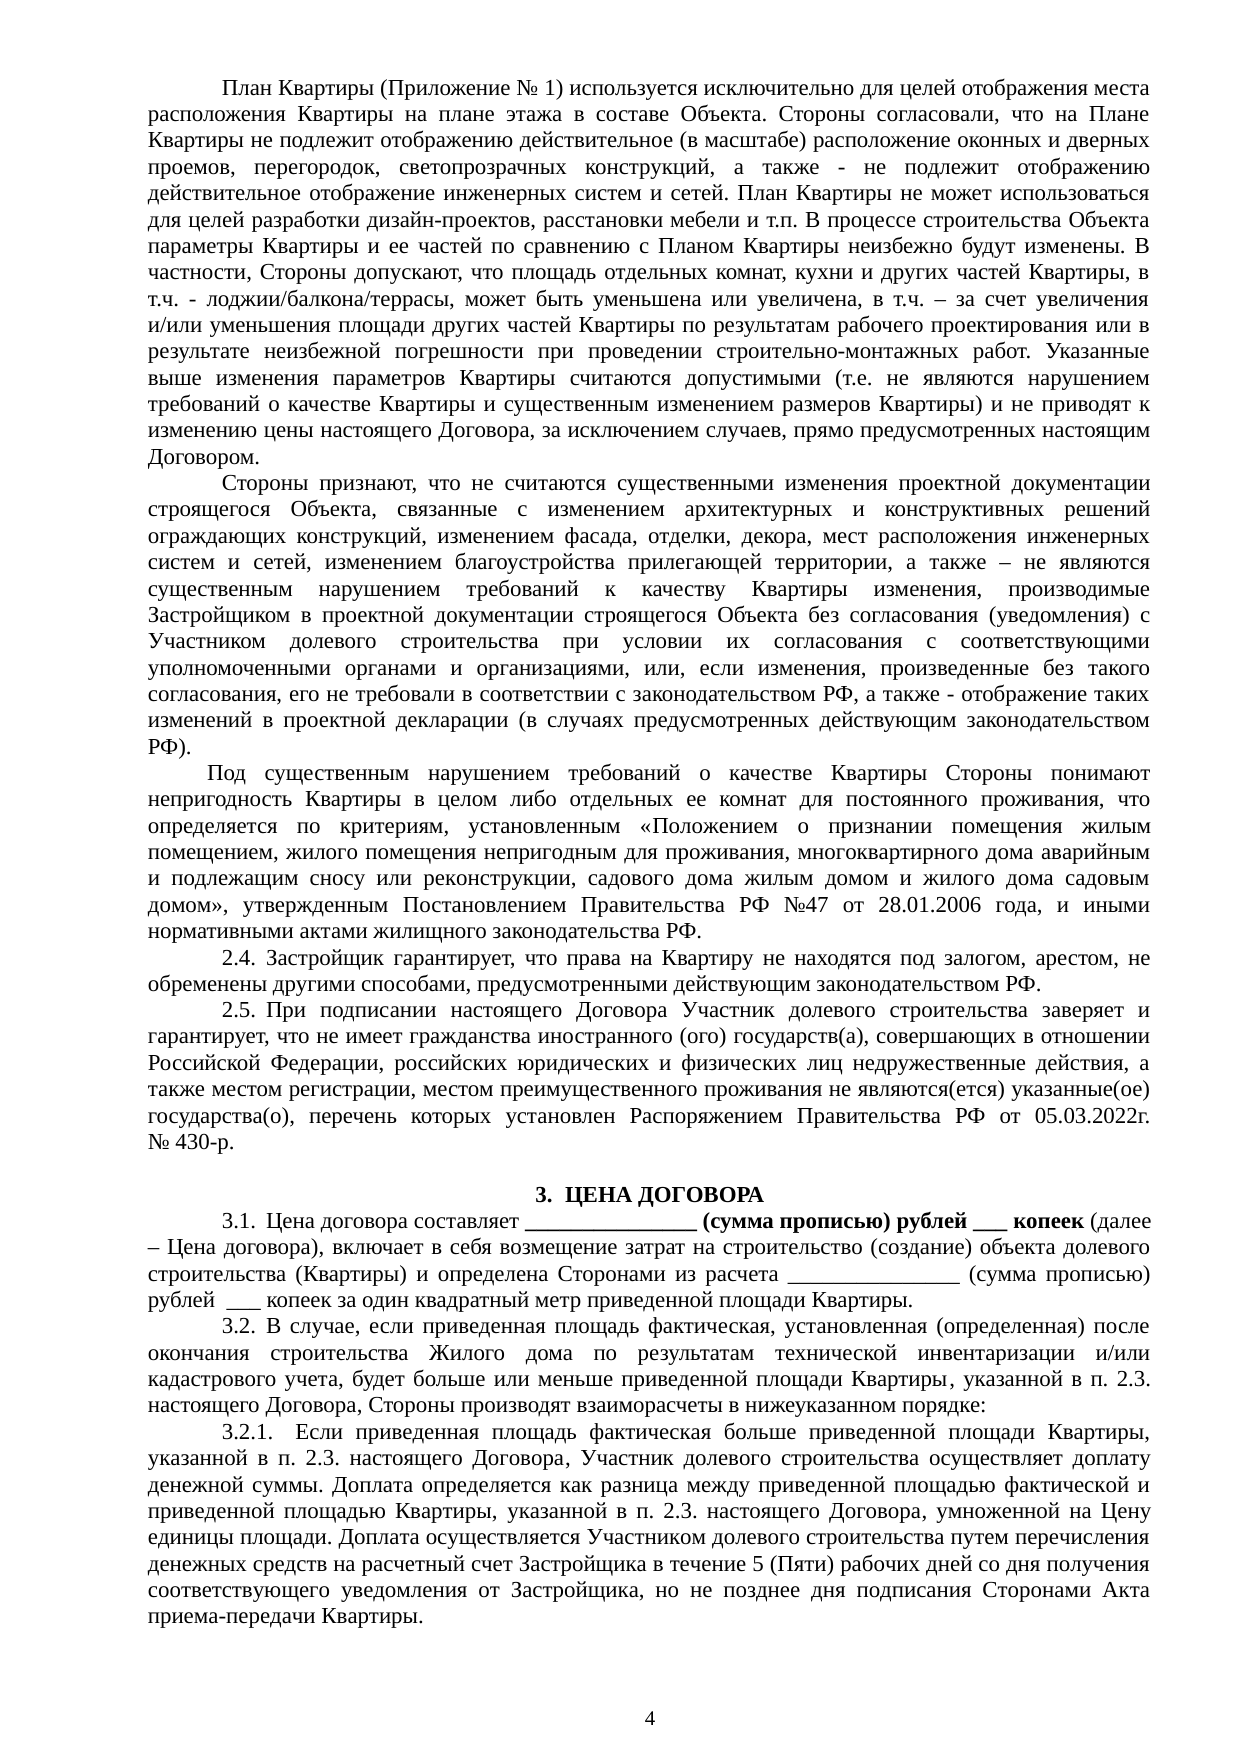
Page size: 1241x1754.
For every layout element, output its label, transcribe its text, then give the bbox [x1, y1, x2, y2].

list Цена договора составляет _______________ (сумма прописью) рублей ___ копеек (далее – Цена договора), включает в себя возмещение затрат на строительство (создание) объекта долевого строительства (Квартиры) и определена Сторонами из расчета _______________ (сумма прописью) рублей ___ копеек за один квадратный метр приведенной площади Квартиры. [148, 1207, 1152, 1312]
list Если приведенная площадь фактическая больше приведенной площади Квартиры, указанной в п. 2.3. настоящего Договора, Участник долевого строительства осуществляет доплату денежной суммы. Доплата определяется как разница между приведенной площадью фактической и приведенной площадью Квартиры, указанной в п. 2.3. настоящего Договора, умноженной на Цену единицы площади. Доплата осуществляется Участником долевого строительства путем перечисления денежных средств на расчетный счет Застройщика в течение 5 (Пяти) рабочих дней со дня получения соответствующего уведомления от Застройщика, но не позднее дня подписания Сторонами Акта приема-передачи Квартиры. [148, 1418, 1152, 1629]
list В случае, если приведенная площадь фактическая, установленная (определенная) после окончания строительства Жилого дома по результатам технической инвентаризации и/или кадастрового учета, будет больше или меньше приведенной площади Квартиры, указанной в п. 2.3. настоящего Договора, Стороны производят взаиморасчеты в нижеуказанном порядке: [148, 1312, 1152, 1418]
list ЦЕНА ДОГОВОРА [148, 1181, 1152, 1207]
list Застройщик гарантирует, что права на Квартиру не находятся под залогом, арестом, не обременены другими способами, предусмотренными действующим законодательством РФ. [148, 943, 1152, 996]
text Стороны признают, что не считаются существенными изменения проектной документации строящегося Объекта, связанные с изменением архитектурных и конструктивных решений ограждающих конструкций, изменением фасада, отделки, декора, мест расположения инженерных систем и сетей, изменением благоустройства прилегающей территории, а также – не являются существенным нарушением требований к качеству Квартиры изменения, производимые Застройщиком в проектной документации строящегося Объекта без согласования (уведомления) с Участником долевого строительства при условии их согласования с соответствующими уполномоченными органами и организациями, или, если изменения, произведенные без такого согласования, его не требовали в соответствии с законодательством РФ, а также - отображение таких изменений в проектной декларации (в случаях предусмотренных действующим законодательством РФ). [148, 469, 1152, 759]
text Под существенным нарушением требований о качестве Квартиры Стороны понимают непригодность Квартиры в целом либо отдельных ее комнат для постоянного проживания, что определяется по критериям, установленным «Положением о признании помещения жилым помещением, жилого помещения непригодным для проживания, многоквартирного дома аварийным и подлежащим сносу или реконструкции, садового дома жилым домом и жилого дома садовым домом», утвержденным Постановлением Правительства РФ №47 от 28.01.2006 года, и иными нормативными актами жилищного законодательства РФ. [148, 759, 1152, 943]
text План Квартиры (Приложение № 1) используется исключительно для целей отображения места расположения Квартиры на плане этажа в составе Объекта. Стороны согласовали, что на Плане Квартиры не подлежит отображению действительное (в масштабе) расположение оконных и дверных проемов, перегородок, светопрозрачных конструкций, а также - не подлежит отображению действительное отображение инженерных систем и сетей. План Квартиры не может использоваться для целей разработки дизайн-проектов, расстановки мебели и т.п. В процессе строительства Объекта параметры Квартиры и ее частей по сравнению с Планом Квартиры неизбежно будут изменены. В частности, Стороны допускают, что площадь отдельных комнат, кухни и других частей Квартиры, в т.ч. - лоджии/балкона/террасы, может быть уменьшена или увеличена, в т.ч. – за счет увеличения и/или уменьшения площади других частей Квартиры по результатам рабочего проектирования или в результате неизбежной погрешности при проведении строительно-монтажных работ. Указанные выше изменения параметров Квартиры считаются допустимыми (т.е. не являются нарушением требований о качестве Квартиры и существенным изменением размеров Квартиры) и не приводят к изменению цены настоящего Договора, за исключением случаев, прямо предусмотренных настоящим Договором. [148, 74, 1152, 469]
list При подписании настоящего Договора Участник долевого строительства заверяет и гарантирует, что не имеет гражданства иностранного (ого) государств(а), совершающих в отношении Российской Федерации, российских юридических и физических лиц недружественные действия, а также местом регистрации, местом преимущественного проживания не являются(ется) указанные(ое) государства(о), перечень которых установлен Распоряжением Правительства РФ от 05.03.2022г. № 430-р. [148, 996, 1152, 1154]
